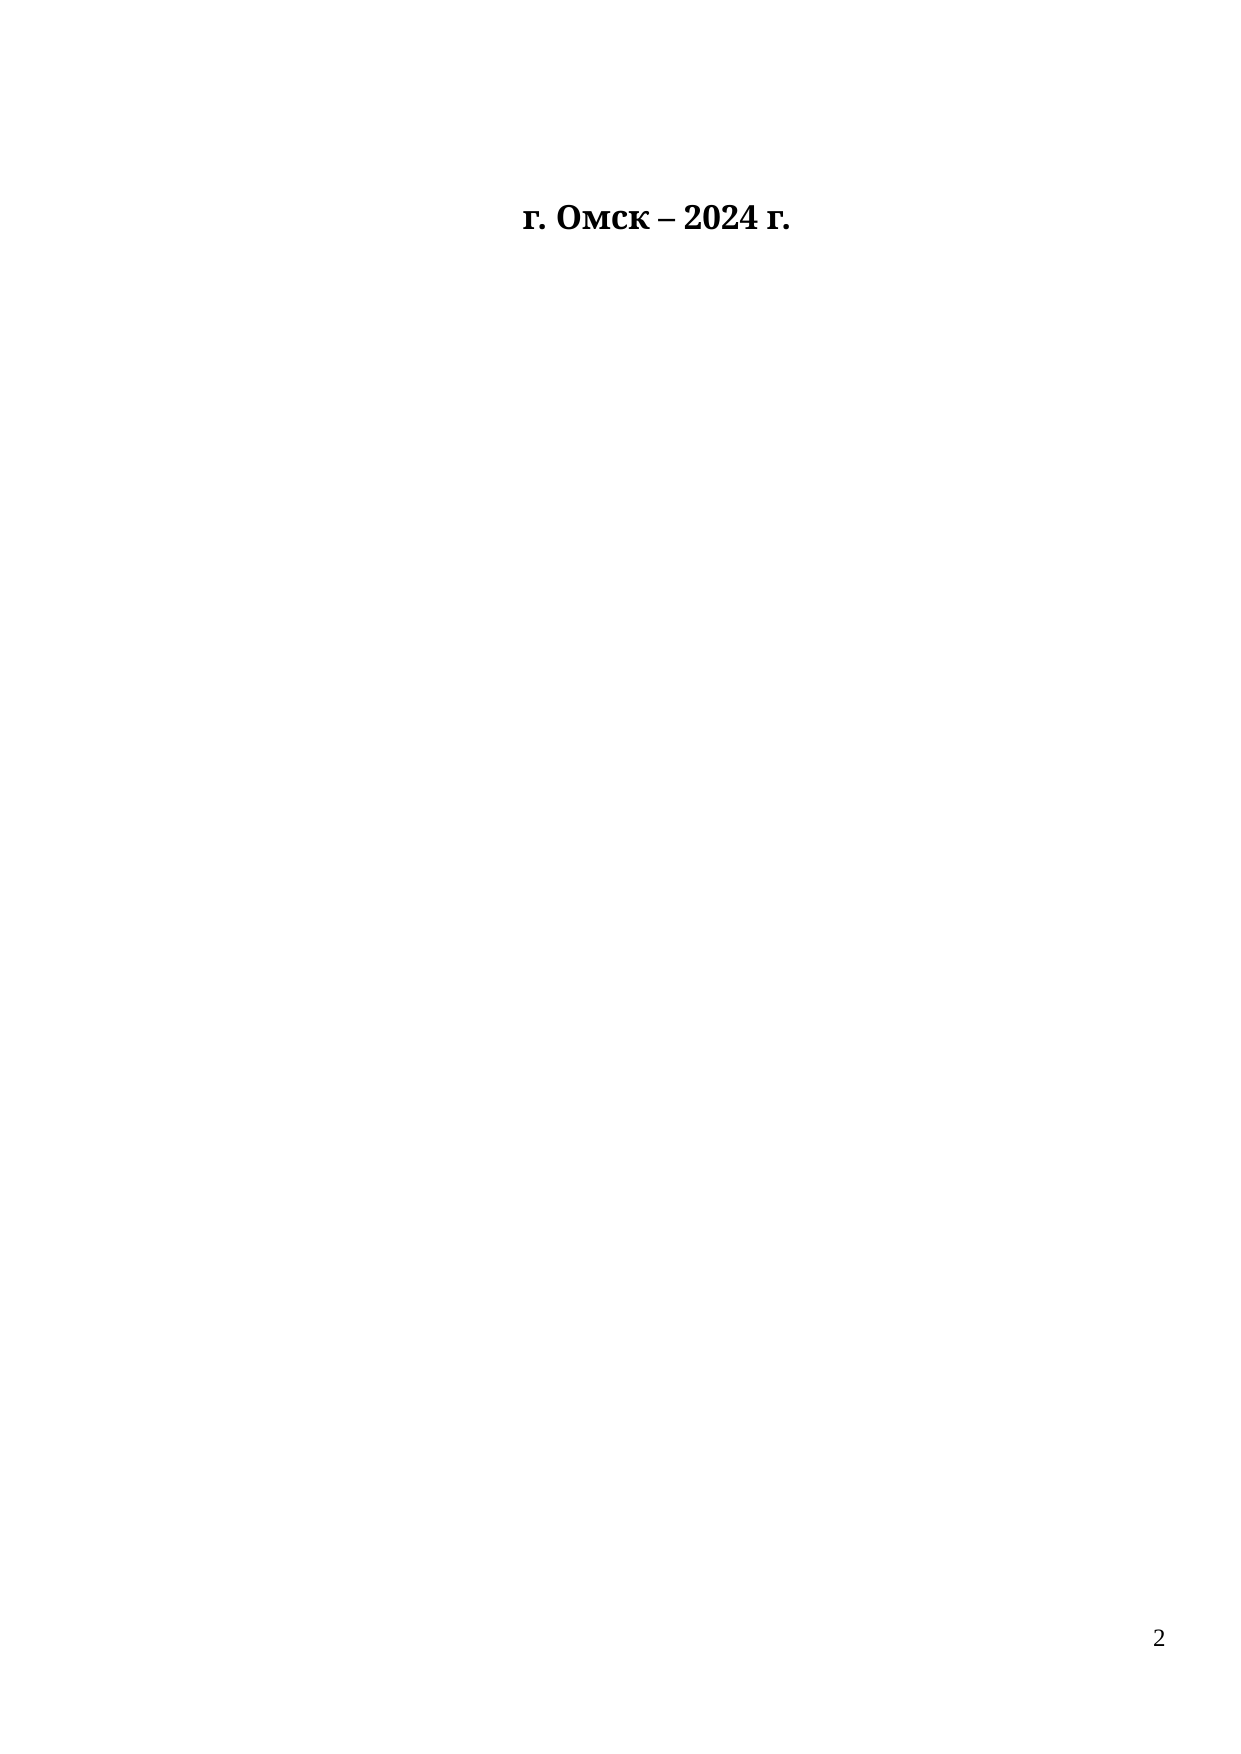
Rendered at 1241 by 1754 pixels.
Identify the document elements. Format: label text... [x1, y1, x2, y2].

text г. Омск – 2024 г. [75, 194, 1165, 239]
